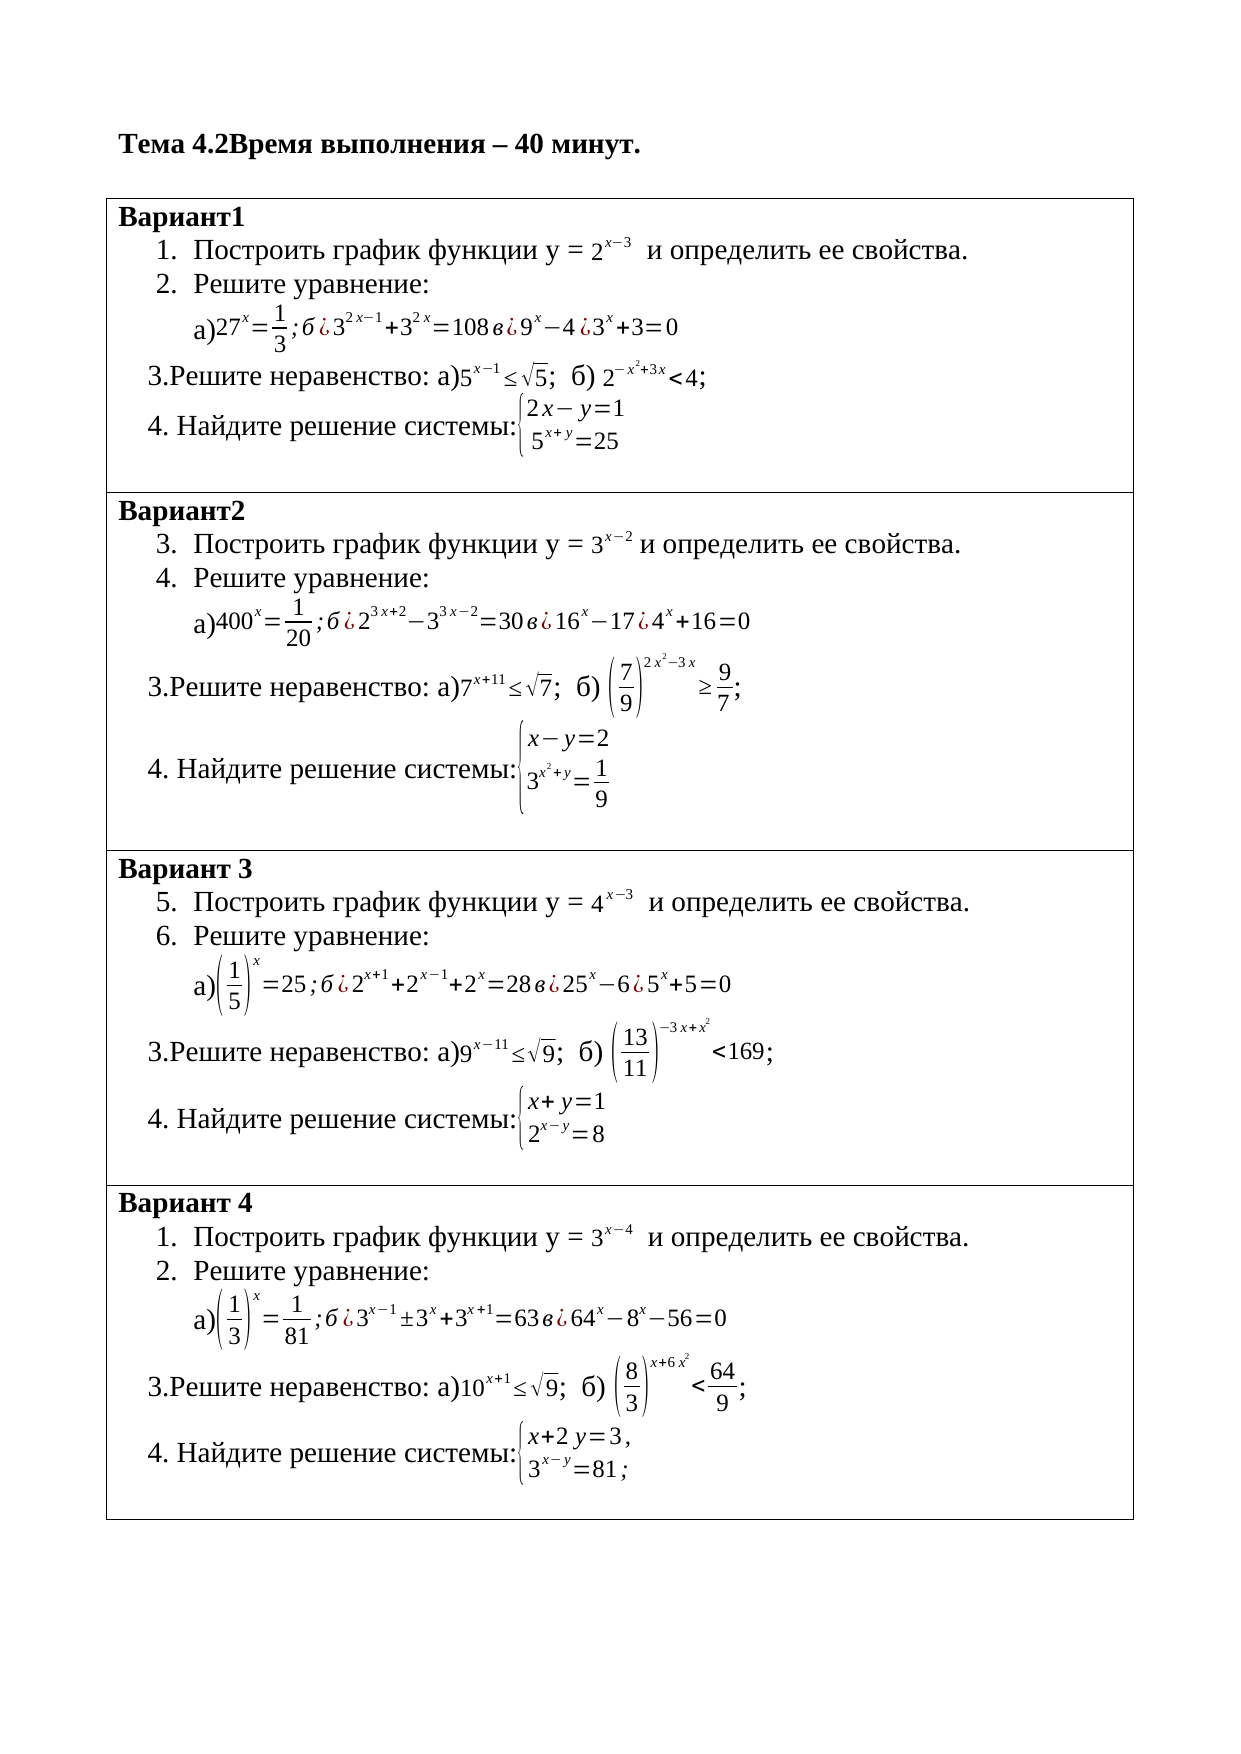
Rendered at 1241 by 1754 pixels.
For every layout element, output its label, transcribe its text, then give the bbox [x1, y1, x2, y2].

text Тема 4.2Время выполнения – 40 минут. [118, 127, 1122, 160]
table_header Вариант1 Построить график функции у = и определить ее свойства. Решите уравнение: а) 3.Решите неравенство: а); б) ; 4. Найдите решение системы: [107, 199, 1133, 492]
table_cell Вариант2 Построить график функции у = и определить ее свойства. Решите уравнение: а) 3.Решите неравенство: а); б) ; 4. Найдите решение системы: [107, 493, 1133, 850]
table_cell Вариант 3 Построить график функции у = и определить ее свойства. Решите уравнение: а) 3.Решите неравенство: а); б) ; 4. Найдите решение системы: [107, 851, 1133, 1184]
table_cell Вариант 4 Построить график функции у = и определить ее свойства. Решите уравнение: а) 3.Решите неравенство: а); б) ; 4. Найдите решение системы: [107, 1186, 1133, 1519]
